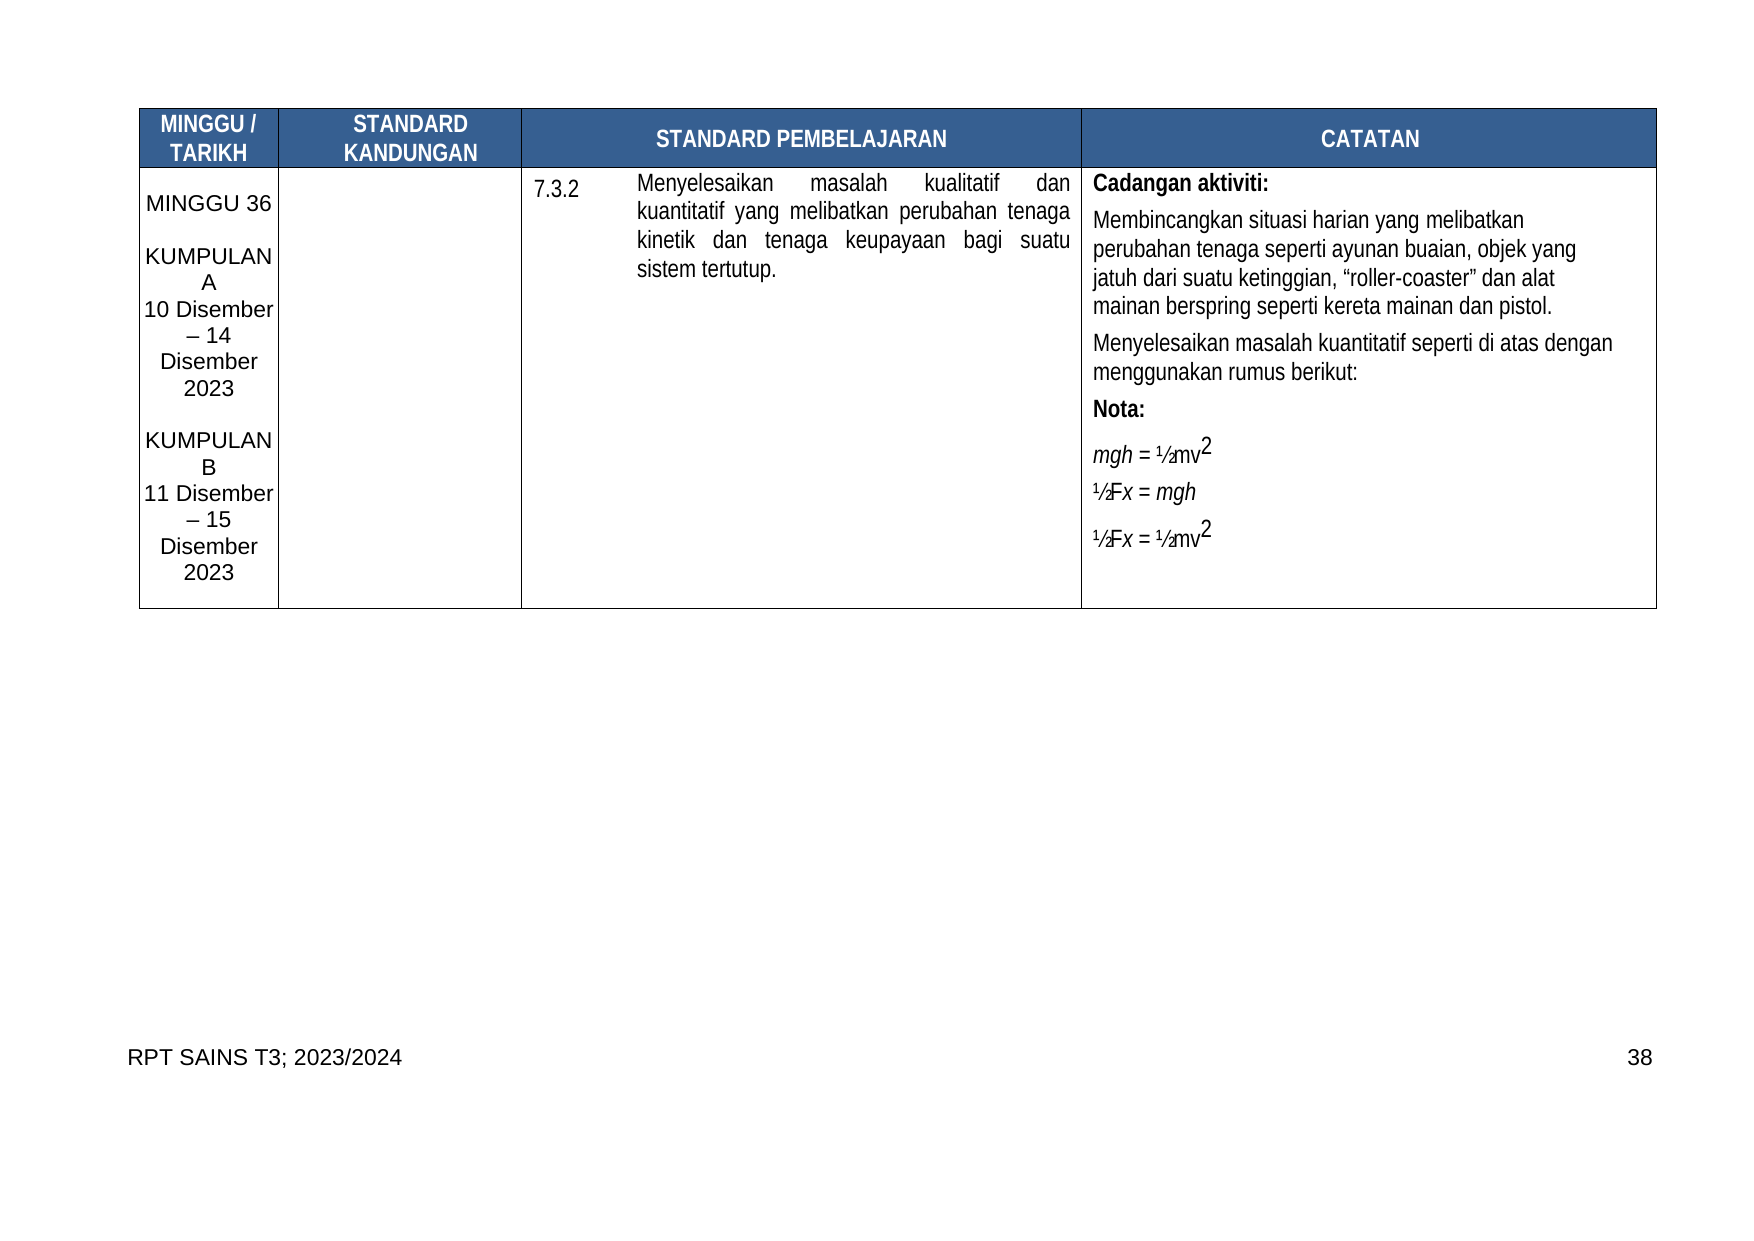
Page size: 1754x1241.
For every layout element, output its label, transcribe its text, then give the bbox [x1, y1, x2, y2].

table_header MINGGU / TARIKH [140, 109, 278, 167]
table_cell [279, 168, 521, 608]
table_cell Cadangan aktiviti: Membincangkan situasi harian yang melibatkan perubahan tenaga seperti ayunan buaian, objek yang jatuh dari suatu ketinggian, “roller-coaster” dan alat mainan berspring seperti kereta mainan dan pistol. Menyelesaikan masalah kuantitatif seperti di atas dengan menggunakan rumus berikut: Nota: mgh = ½mv2 ½Fx = mgh ½Fx = ½mv2 [1082, 168, 1656, 608]
table_header STANDARD KANDUNGAN [279, 109, 521, 167]
table_cell 7.3.2 [522, 168, 610, 608]
table_header STANDARD PEMBELAJARAN [522, 109, 1081, 167]
table_header CATATAN [1082, 109, 1656, 167]
table_cell MINGGU 36 KUMPULAN A 10 Disember – 14 Disember 2023 KUMPULAN B 11 Disember – 15 Disember 2023 [140, 168, 278, 608]
table_cell Menyelesaikan masalah kualitatif dan kuantitatif yang melibatkan perubahan tenaga kinetik dan tenaga keupayaan bagi suatu sistem tertutup. [610, 168, 1081, 608]
